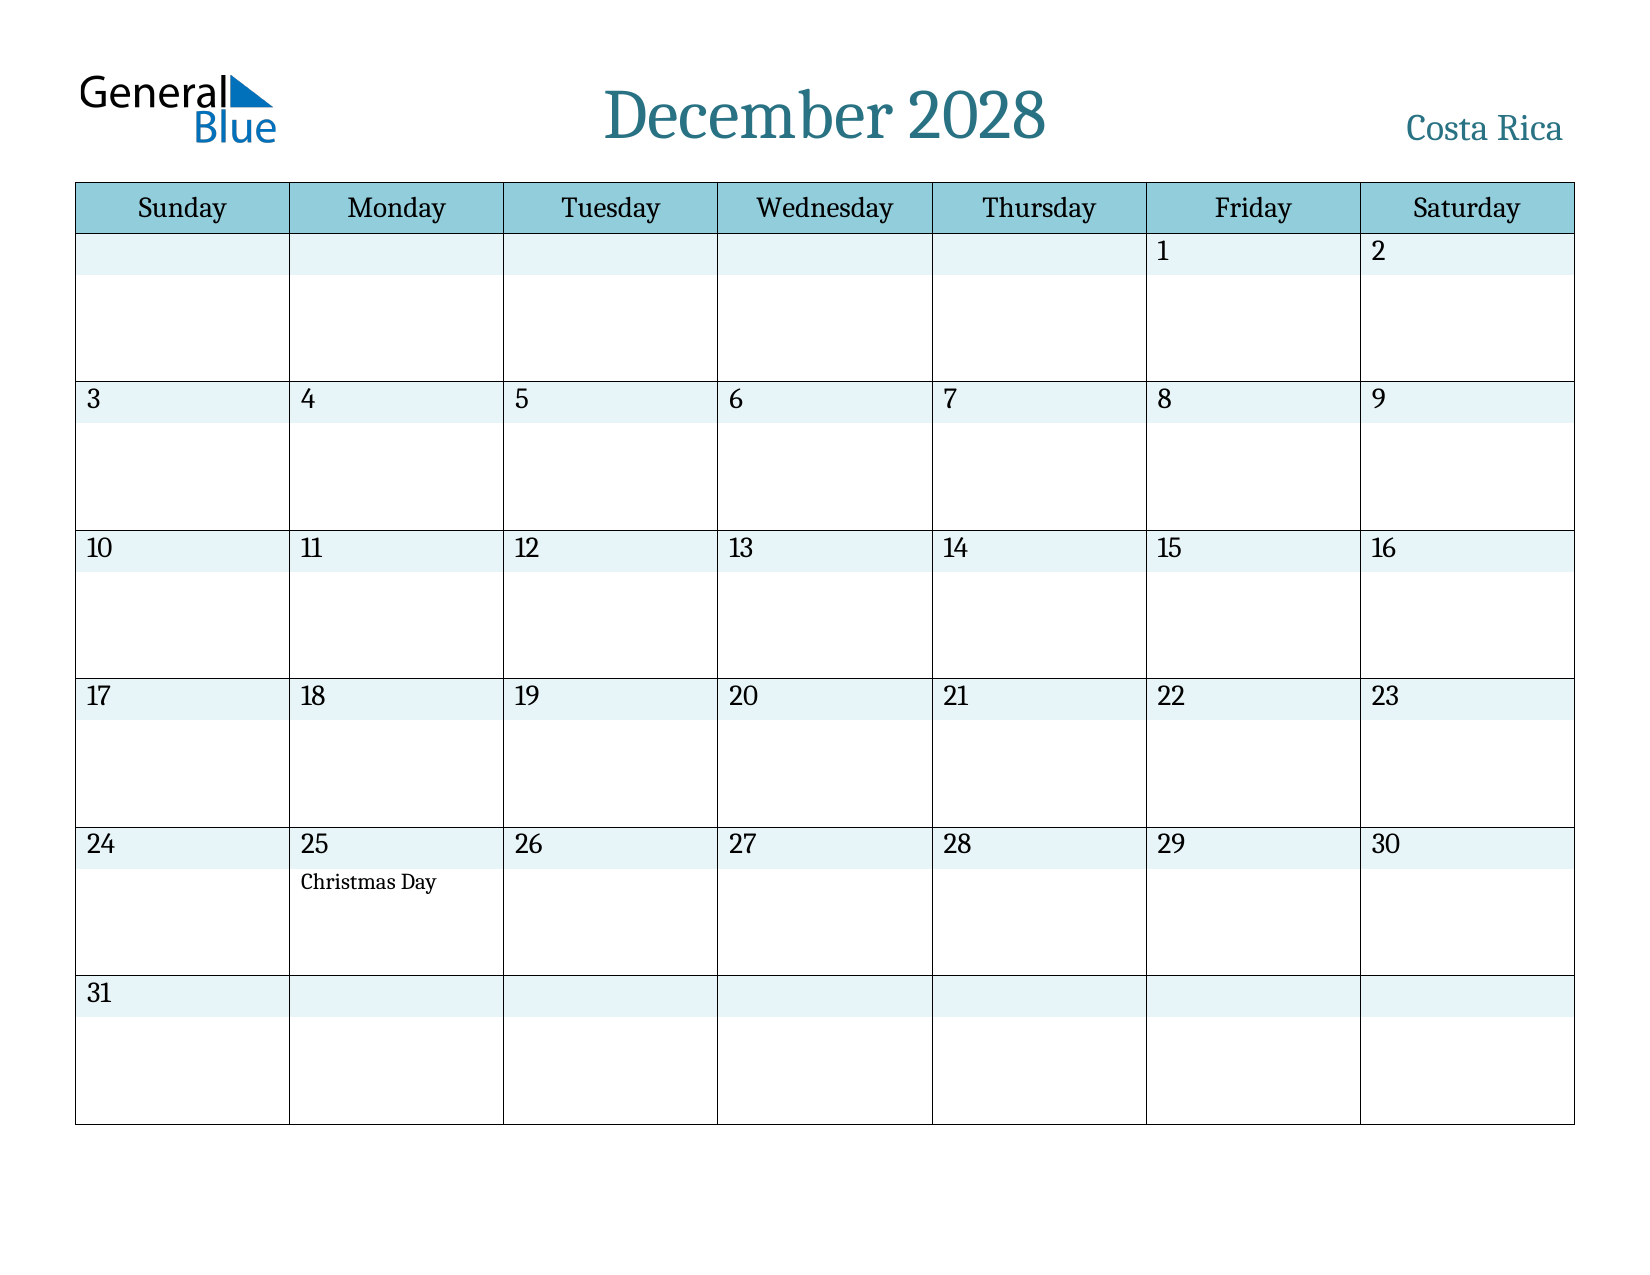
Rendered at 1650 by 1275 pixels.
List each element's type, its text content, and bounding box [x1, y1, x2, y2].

table_cell [1147, 869, 1360, 975]
table_cell Friday [1147, 183, 1360, 233]
table_cell [76, 423, 289, 530]
table_cell [1361, 976, 1574, 1017]
table_cell [504, 869, 717, 975]
table_header [76, 75, 503, 182]
table_cell 12 [504, 531, 717, 572]
table_cell [1361, 1017, 1574, 1123]
table_cell [76, 720, 289, 827]
table_cell 16 [1361, 531, 1574, 572]
table_cell 18 [290, 679, 503, 720]
table_cell [718, 275, 932, 381]
table_cell [76, 1017, 289, 1123]
table_cell [718, 234, 932, 275]
table_header Costa Rica [1146, 75, 1574, 182]
table_cell [1361, 572, 1574, 678]
table_cell 27 [718, 828, 932, 869]
table_cell [504, 275, 717, 381]
table_cell [76, 275, 289, 381]
table_cell [1147, 1017, 1360, 1123]
table_cell [718, 869, 932, 975]
table_cell [933, 572, 1146, 678]
table_cell [933, 1017, 1146, 1123]
table_cell [718, 572, 932, 678]
table_cell 15 [1147, 531, 1360, 572]
table_cell [933, 234, 1146, 275]
table_cell 28 [933, 828, 1146, 869]
table_cell [1361, 720, 1574, 827]
table_cell 1 [1147, 234, 1360, 275]
table_cell 4 [290, 382, 503, 423]
table_cell Saturday [1361, 183, 1574, 233]
table_cell [1361, 423, 1574, 530]
table_cell Christmas Day [290, 869, 503, 975]
table_cell 10 [76, 531, 289, 572]
table_cell [1361, 869, 1574, 975]
table_cell 8 [1147, 382, 1360, 423]
table_cell 6 [718, 382, 932, 423]
table_cell [718, 720, 932, 827]
table_cell [290, 572, 503, 678]
table_cell [933, 720, 1146, 827]
table_cell 21 [933, 679, 1146, 720]
table_cell [718, 423, 932, 530]
table_cell [1147, 976, 1360, 1017]
table_cell 13 [718, 531, 932, 572]
table_cell [76, 572, 289, 678]
table_cell [1147, 423, 1360, 530]
table_cell 25 [290, 828, 503, 869]
table_cell 26 [504, 828, 717, 869]
table_cell 20 [718, 679, 932, 720]
table_cell [718, 976, 932, 1017]
table_cell [1147, 720, 1360, 827]
table_cell [504, 1017, 717, 1123]
table_cell [290, 976, 503, 1017]
table_cell [290, 275, 503, 381]
table_cell 19 [504, 679, 717, 720]
table_cell Sunday [76, 183, 289, 233]
table_cell [290, 720, 503, 827]
table_cell [1147, 572, 1360, 678]
table_cell 17 [76, 679, 289, 720]
table_cell 2 [1361, 234, 1574, 275]
table_cell [504, 572, 717, 678]
table_cell Wednesday [718, 183, 932, 233]
table_cell [504, 976, 717, 1017]
table_header December 2028 [504, 75, 1146, 182]
table_cell Thursday [933, 183, 1146, 233]
table_cell [933, 423, 1146, 530]
table_cell [504, 234, 717, 275]
table_cell 29 [1147, 828, 1360, 869]
table_cell [933, 869, 1146, 975]
table_cell Tuesday [504, 183, 717, 233]
table_cell [290, 1017, 503, 1123]
table_cell [718, 1017, 932, 1123]
table_cell 30 [1361, 828, 1574, 869]
table_cell [290, 234, 503, 275]
table_cell 9 [1361, 382, 1574, 423]
table_cell [933, 976, 1146, 1017]
table_cell 14 [933, 531, 1146, 572]
table_cell [504, 423, 717, 530]
table_cell [933, 275, 1146, 381]
table_cell 22 [1147, 679, 1360, 720]
table_cell 5 [504, 382, 717, 423]
table_cell 3 [76, 382, 289, 423]
table_cell 23 [1361, 679, 1574, 720]
table_cell 24 [76, 828, 289, 869]
picture [80, 75, 276, 143]
table_cell [1147, 275, 1360, 381]
table_cell [76, 234, 289, 275]
table_cell 31 [76, 976, 289, 1017]
table_cell 7 [933, 382, 1146, 423]
table_cell [76, 869, 289, 975]
table_cell [504, 720, 717, 827]
table_cell [1361, 275, 1574, 381]
table_cell Monday [290, 183, 503, 233]
table_cell [290, 423, 503, 530]
table_cell 11 [290, 531, 503, 572]
